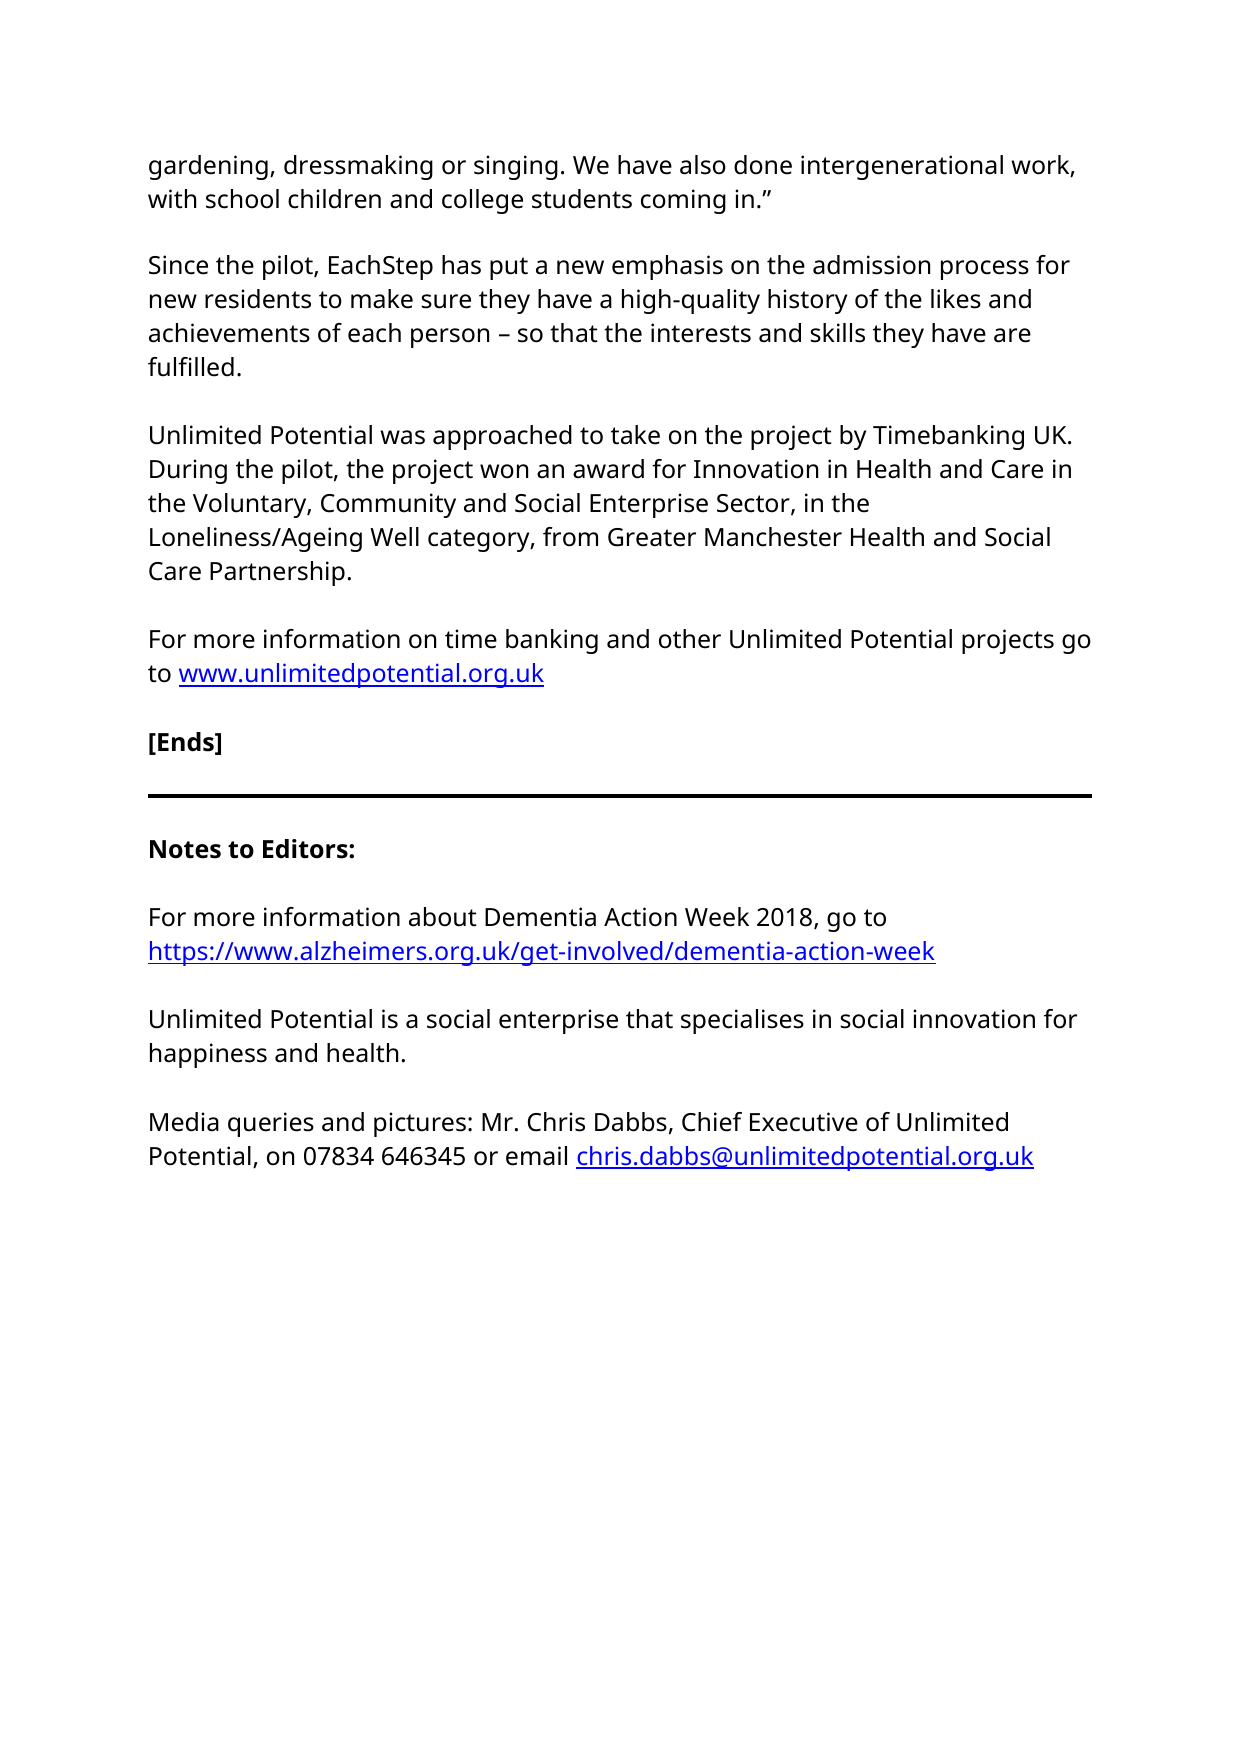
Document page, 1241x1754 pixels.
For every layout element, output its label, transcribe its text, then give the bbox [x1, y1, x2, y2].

text For more information on time banking and other Unlimited Potential projects go to www.unlimitedpotential.org.uk [148, 622, 1092, 690]
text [148, 148, 1092, 216]
text For more information about Dementia Action Week 2018, go to https://www.alzheimers.org.uk/get-involved/dementia-action-week [148, 900, 1092, 968]
text Unlimited Potential was approached to take on the project by Timebanking UK. During the pilot, the project won an award for Innovation in Health and Care in the Voluntary, Community and Social Enterprise Sector, in the Loneliness/Ageing Well category, from Greater Manchester Health and Social Care Partnership. [148, 418, 1092, 588]
text Unlimited Potential is a social enterprise that specialises in social innovation for happiness and health. [148, 1002, 1092, 1070]
text Media queries and pictures: Mr. Chris Dabbs, Chief Executive of Unlimited Potential, on 07834 646345 or email chris.dabbs@unlimitedpotential.org.uk [148, 1104, 1092, 1172]
text [Ends] [148, 724, 1092, 758]
text Since the pilot, EachStep has put a new emphasis on the admission process for new residents to make sure they have a high-quality history of the likes and achievements of each person – so that the interests and skills they have are fulfilled. [148, 247, 1092, 384]
text Notes to Editors: [148, 832, 1092, 866]
